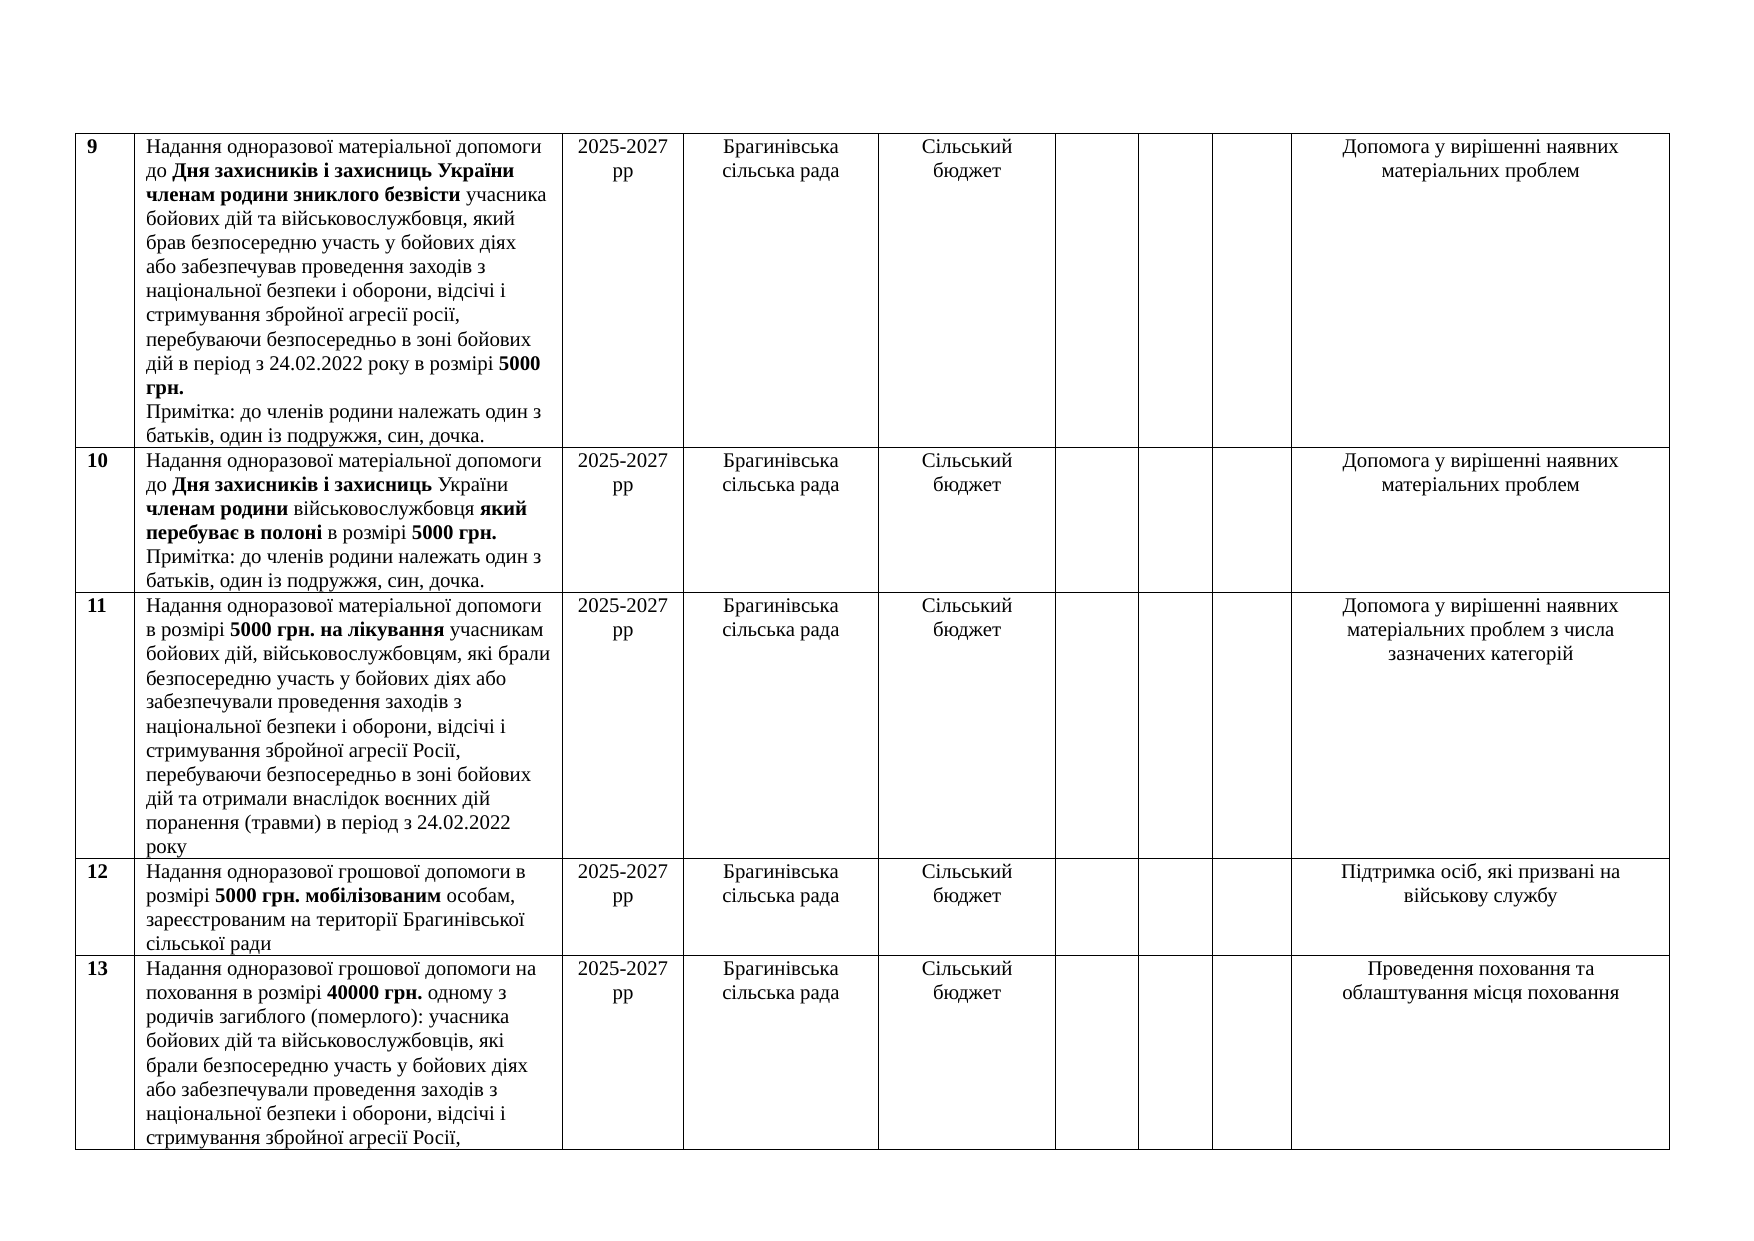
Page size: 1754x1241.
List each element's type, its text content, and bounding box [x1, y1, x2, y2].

table_cell [1139, 593, 1212, 858]
table_cell Надання одноразової матеріальної допомоги до Дня захисників і захисниць України членам родини військовослужбовця який перебуває в полоні в розмірі 5000 грн. Примітка: до членів родини належать один з батьків, один із подружжя, син, дочка. [135, 448, 562, 592]
table_cell [1213, 134, 1291, 447]
table_cell Надання одноразової грошової допомоги в розмірі 5000 грн. мобілізованим особам, зареєстрованим на території Брагинівської сільської ради [135, 859, 562, 955]
table_cell Сільський бюджет [879, 134, 1055, 447]
table_cell [1056, 593, 1138, 858]
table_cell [1292, 134, 1669, 447]
table_cell [1056, 448, 1138, 592]
table_cell [1213, 956, 1291, 1149]
table_cell 9 [76, 134, 134, 447]
table_cell Сільський бюджет [879, 593, 1055, 858]
table_cell [1056, 859, 1138, 955]
table_cell 2025-2027 рр [563, 448, 683, 592]
table_cell Сільський бюджет [879, 859, 1055, 955]
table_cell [135, 956, 562, 1149]
table_cell Допомога у вирішенні наявних матеріальних проблем [1292, 448, 1669, 592]
table_cell 2025-2027 рр [563, 593, 683, 858]
table_cell 10 [76, 448, 134, 592]
table_cell 11 [76, 593, 134, 858]
table_cell 12 [76, 859, 134, 955]
table_cell Брагинівська сільська рада [684, 859, 878, 955]
table_cell [1213, 859, 1291, 955]
table_cell Сільський бюджет [879, 956, 1055, 1149]
table_cell Брагинівська сільська рада [684, 593, 878, 858]
table_cell [1139, 448, 1212, 592]
table_cell Надання одноразової матеріальної допомоги до Дня захисників і захисниць України членам родини зниклого безвісти учасника бойових дій та військовослужбовця, який брав безпосередню участь у бойових діях або забезпечував проведення заходів з національної безпеки і оборони, відсічі і стримування збройної агресії росії, перебуваючи безпосередньо в зоні бойових дій в період з 24.02.2022 року в розмірі 5000 грн. Примітка: до членів родини належать один з батьків, один із подружжя, син, дочка. [135, 134, 562, 447]
table_cell [1213, 448, 1291, 592]
table_cell 2025-2027 рр [563, 134, 683, 447]
table_cell [1139, 956, 1212, 1149]
table_cell Брагинівська сільська рада [684, 448, 878, 592]
table_cell Сільський бюджет [879, 448, 1055, 592]
table_cell 2025-2027 рр [563, 956, 683, 1149]
table_cell [1056, 956, 1138, 1149]
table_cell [684, 134, 878, 447]
table_cell [1056, 134, 1138, 447]
table_cell Підтримка осіб, які призвані на військову службу [1292, 859, 1669, 955]
table_cell Допомога у вирішенні наявних матеріальних проблем з числа зазначених категорій [1292, 593, 1669, 858]
table_cell [1213, 593, 1291, 858]
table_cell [684, 956, 878, 1149]
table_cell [1292, 956, 1669, 1149]
table_cell 13 [76, 956, 134, 1149]
table_cell [1139, 859, 1212, 955]
table_cell 2025-2027 рр [563, 859, 683, 955]
table_cell Надання одноразової матеріальної допомоги в розмірі 5000 грн. на лікування учасникам бойових дій, військовослужбовцям, які брали безпосередню участь у бойових діях або забезпечували проведення заходів з національної безпеки і оборони, відсічі і стримування збройної агресії Росії, перебуваючи безпосередньо в зоні бойових дій та отримали внаслідок воєнних дій поранення (травми) в період з 24.02.2022 року [135, 593, 562, 858]
table_cell [1139, 134, 1212, 447]
